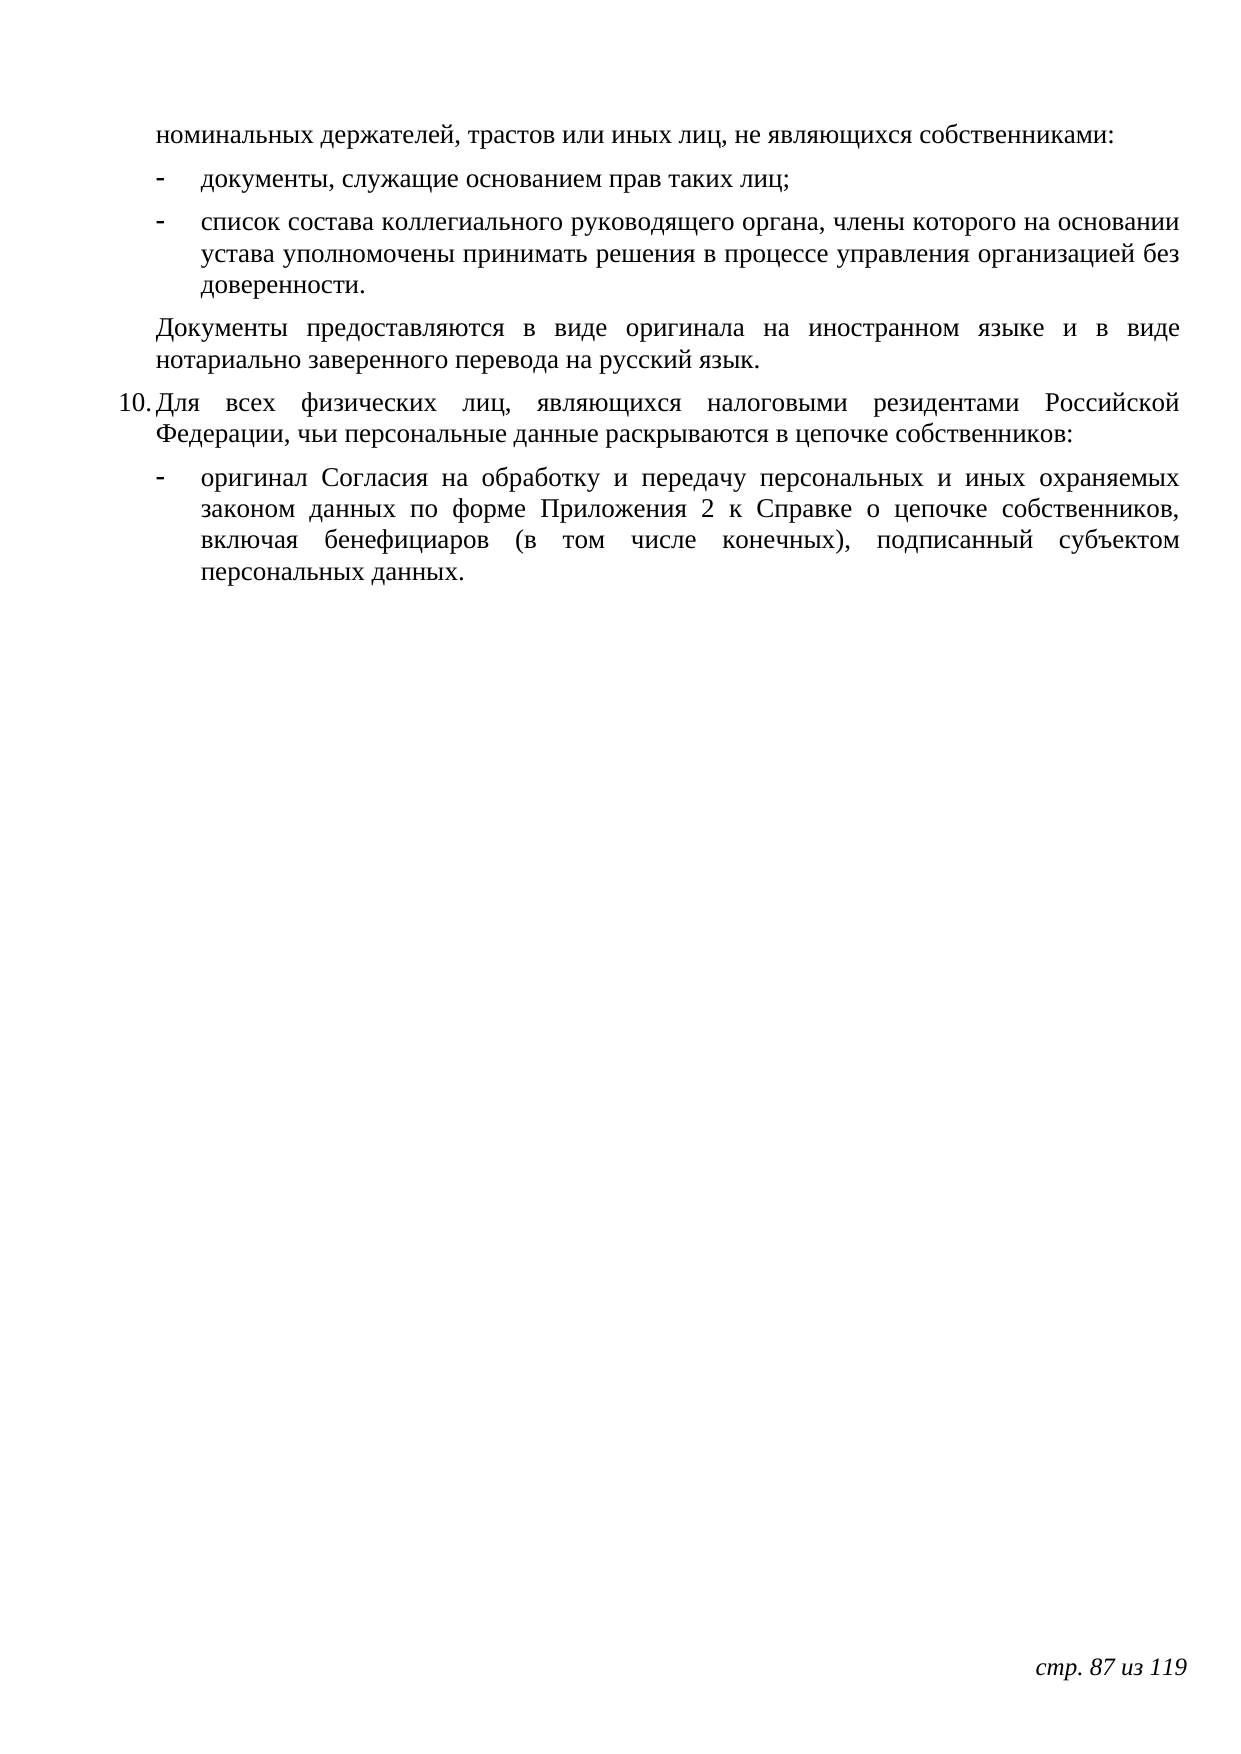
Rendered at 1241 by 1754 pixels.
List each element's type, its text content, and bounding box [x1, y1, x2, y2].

list Для всех физических лиц, являющихся налоговыми резидентами Российской Федерации, чьи персональные данные раскрываются в цепочке собственников: [118, 386, 1181, 449]
list список состава коллегиального руководящего органа, члены которого на основании устава уполномочены принимать решения в процессе управления организацией без доверенности. [156, 206, 1181, 299]
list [118, 118, 1181, 149]
list документы, служащие основанием прав таких лиц; [156, 162, 1181, 193]
list оригинал Согласия на обработку и передачу персональных и иных охраняемых законом данных по форме Приложения 2 к Справке о цепочке собственников, включая бенефициаров (в том числе конечных), подписанный субъектом персональных данных. [156, 461, 1181, 586]
text Документы предоставляются в виде оригинала на иностранном языке и в виде нотариально заверенного перевода на русский язык. [156, 312, 1181, 374]
